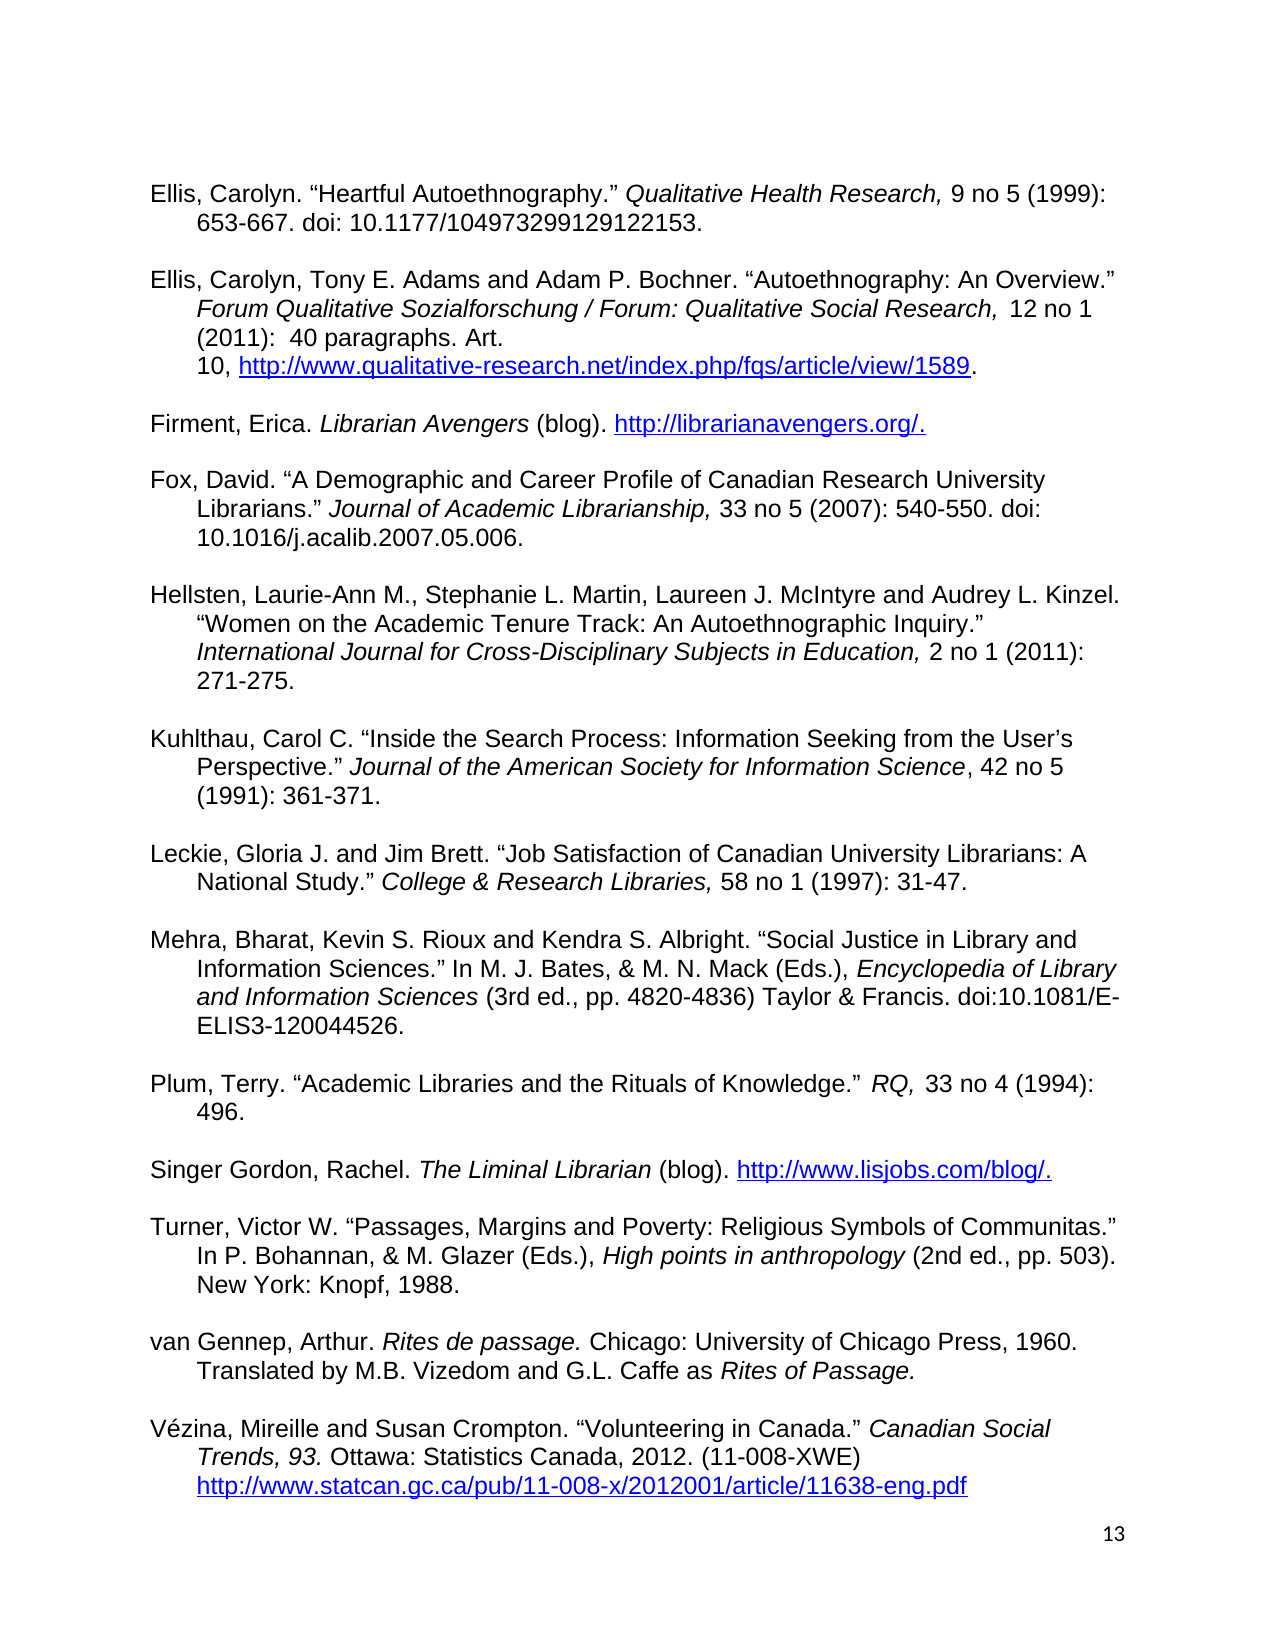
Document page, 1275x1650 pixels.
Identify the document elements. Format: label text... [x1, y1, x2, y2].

text van Gennep, Arthur. Rites de passage. Chicago: University of Chicago Press, 1960. Translated by M.B. Vizedom and G.L. Caffe as Rites of Passage. [150, 1327, 1125, 1385]
text Vézina, Mireille and Susan Crompton. “Volunteering in Canada.” Canadian Social Trends, 93. Ottawa: Statistics Canada, 2012. (11-008-XWE) http://www.statcan.gc.ca/pub/11-008-x/2012001/article/11638-eng.pdf [150, 1413, 1125, 1500]
text Ellis, Carolyn, Tony E. Adams and Adam P. Bochner. “Autoethnography: An Overview.” Forum Qualitative Sozialforschung / Forum: Qualitative Social Research, 12 no 1 (2011): 40 paragraphs. Art. 10, http://www.qualitative-research.net/index.php/fqs/article/view/1589. [150, 265, 1125, 380]
text Firment, Erica. Librarian Avengers (blog). http://librarianavengers.org/. [150, 409, 1125, 466]
text Leckie, Gloria J. and Jim Brett. “Job Satisfaction of Canadian University Librarians: A National Study.” College & Research Libraries, 58 no 1 (1997): 31-47. [150, 838, 1125, 896]
text Mehra, Bharat, Kevin S. Rioux and Kendra S. Albright. “Social Justice in Library and Information Sciences.” In M. J. Bates, & M. N. Mack (Eds.), Encyclopedia of Library and Information Sciences (3rd ed., pp. 4820-4836) Taylor & Francis. doi:10.1081/E-ELIS3-120044526. [150, 925, 1125, 1040]
text Kuhlthau, Carol C. “Inside the Search Process: Information Seeking from the User’s Perspective.” Journal of the American Society for Information Science, 42 no 5 (1991): 361-371. [150, 723, 1125, 810]
text Ellis, Carolyn. “Heartful Autoethnography.” Qualitative Health Research, 9 no 5 (1999): 653-667. doi: 10.1177/104973299129122153. [150, 179, 1125, 236]
text Fox, David. “A Demographic and Career Profile of Canadian Research University Librarians.” Journal of Academic Librarianship, 33 no 5 (2007): 540-550. doi: 10.1016/j.acalib.2007.05.006. [150, 466, 1125, 580]
text Turner, Victor W. “Passages, Margins and Poverty: Religious Symbols of Communitas.” In P. Bohannan, & M. Glazer (Eds.), High points in anthropology (2nd ed., pp. 503). New York: Knopf, 1988. [150, 1212, 1125, 1298]
text Singer Gordon, Rachel. The Liminal Librarian (blog). http://www.lisjobs.com/blog/. [150, 1155, 1125, 1183]
text Plum, Terry. “Academic Libraries and the Rituals of Knowledge.” RQ, 33 no 4 (1994): 496. [150, 1068, 1125, 1126]
text Hellsten, Laurie-Ann M., Stephanie L. Martin, Laureen J. McIntyre and Audrey L. Kinzel. “Women on the Academic Tenure Track: An Autoethnographic Inquiry.” International Journal for Cross-Disciplinary Subjects in Education, 2 no 1 (2011): 271-275. [150, 580, 1125, 695]
